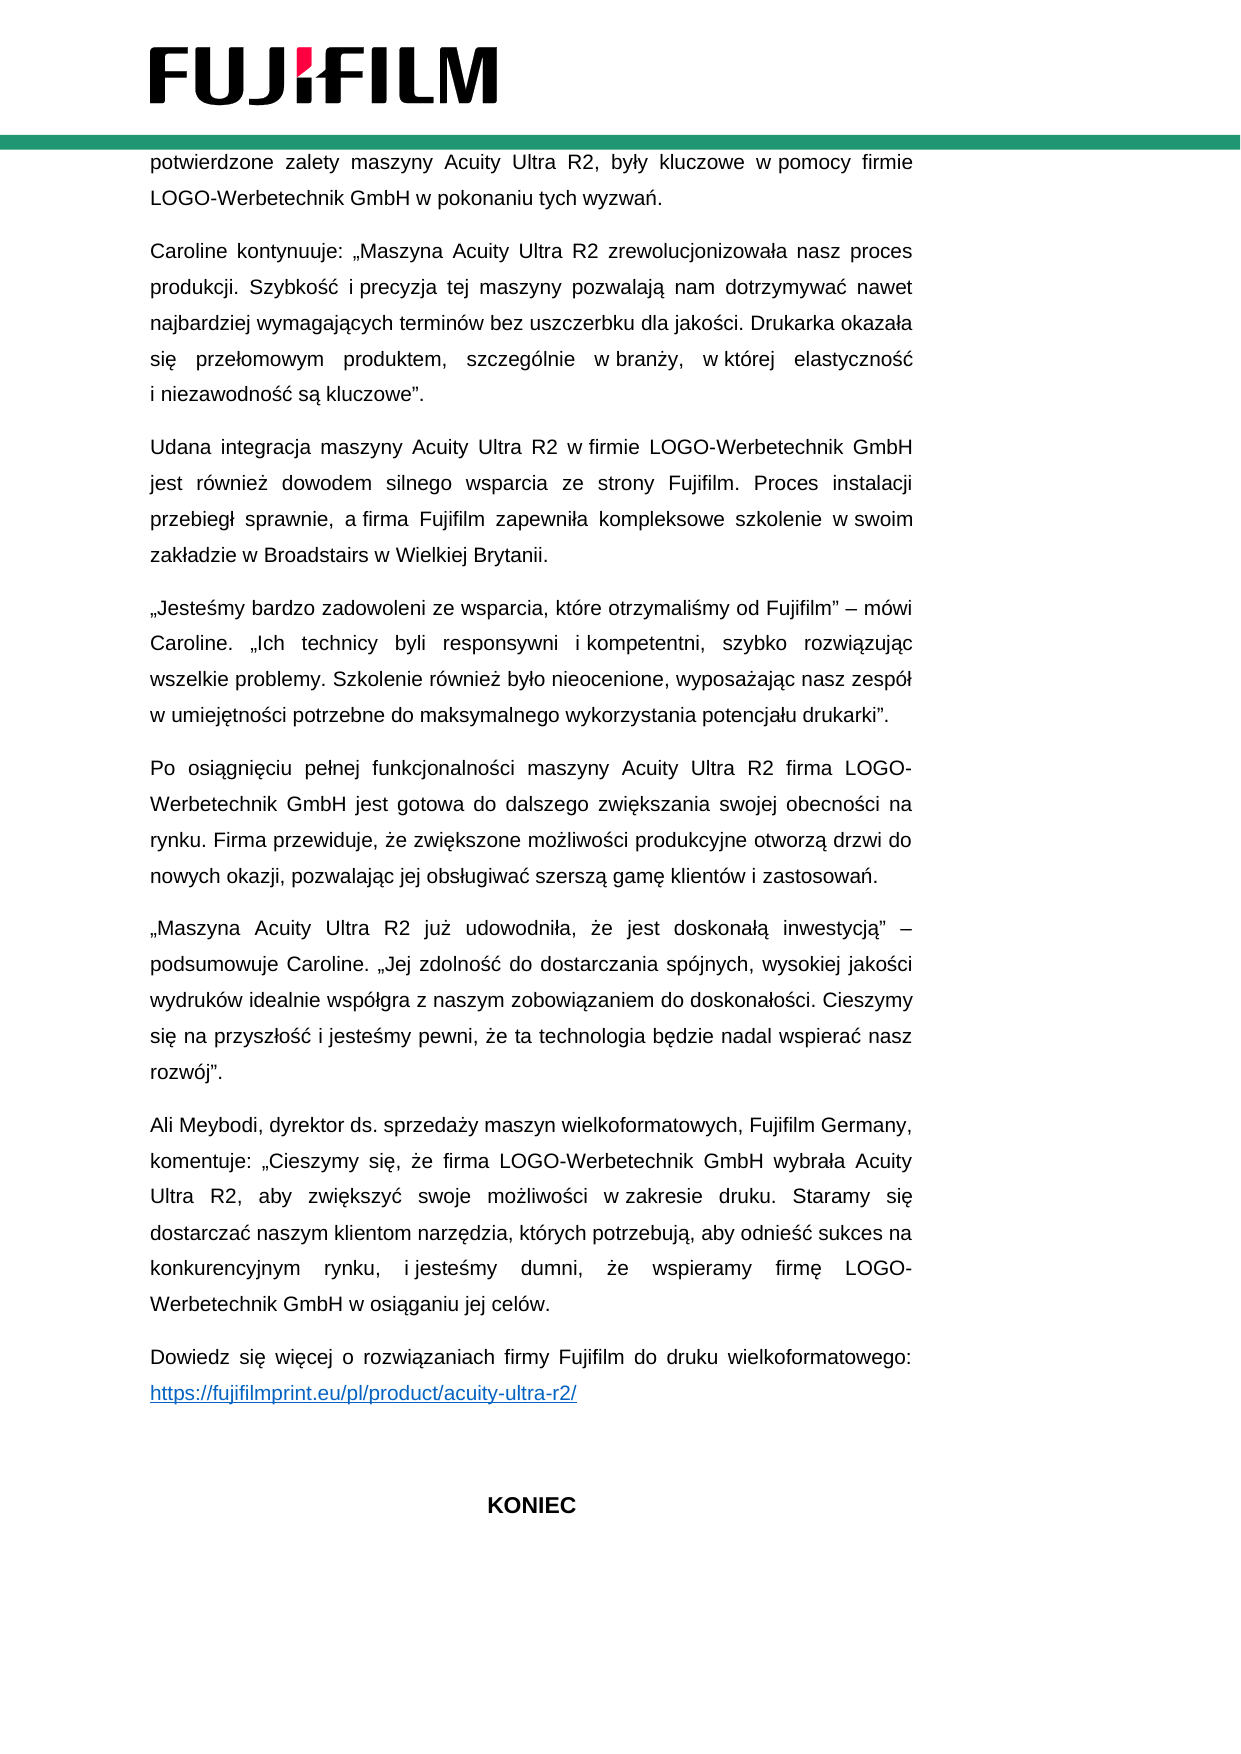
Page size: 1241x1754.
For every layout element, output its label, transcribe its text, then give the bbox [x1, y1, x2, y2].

text Dowiedz się więcej o rozwiązaniach firmy Fujifilm do druku wielkoformatowego: https://fujifilmprint.eu/pl/product/acuity-ultra-r2/ [150, 1345, 913, 1405]
text Udana integracja maszyny Acuity Ultra R2 w firmie LOGO-Werbetechnik GmbH jest również dowodem silnego wsparcia ze strony Fujifilm. Proces instalacji przebiegł sprawnie, a firma Fujifilm zapewniła kompleksowe szkolenie w swoim zakładzie w Broadstairs w Wielkiej Brytanii. [150, 435, 913, 567]
text Ali Meybodi, dyrektor ds. sprzedaży maszyn wielkoformatowych, Fujifilm Germany, komentuje: „Cieszymy się, że firma LOGO-Werbetechnik GmbH wybrała Acuity Ultra R2, aby zwiększyć swoje możliwości w zakresie druku. Staramy się dostarczać naszym klientom narzędzia, których potrzebują, aby odnieść sukces na konkurencyjnym rynku, i jesteśmy dumni, że wspieramy firmę LOGO-Werbetechnik GmbH w osiąganiu jej celów. [150, 1112, 913, 1316]
text „Jesteśmy bardzo zadowoleni ze wsparcia, które otrzymaliśmy od Fujifilm” – mówi Caroline. „Ich technicy byli responsywni i kompetentni, szybko rozwiązując wszelkie problemy. Szkolenie również było nieocenione, wyposażając nasz zespół w umiejętności potrzebne do maksymalnego wykorzystania potencjału drukarki”. [150, 595, 913, 727]
text Po osiągnięciu pełnej funkcjonalności maszyny Acuity Ultra R2 firma LOGO-Werbetechnik GmbH jest gotowa do dalszego zwiększania swojej obecności na rynku. Firma przewiduje, że zwiększone możliwości produkcyjne otworzą drzwi do nowych okazji, pozwalając jej obsługiwać szerszą gamę klientów i zastosowań. [150, 756, 913, 887]
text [150, 150, 913, 210]
text KONIEC [150, 1492, 913, 1518]
text Caroline kontynuuje: „Maszyna Acuity Ultra R2 zrewolucjonizowała nasz proces produkcji. Szybkość i precyzja tej maszyny pozwalają nam dotrzymywać nawet najbardziej wymagających terminów bez uszczerbku dla jakości. Drukarka okazała się przełomowym produktem, szczególnie w branży, w której elastyczność i niezawodność są kluczowe”. [150, 238, 913, 406]
text „Maszyna Acuity Ultra R2 już udowodniła, że jest doskonałą inwestycją” – podsumowuje Caroline. „Jej zdolność do dostarczania spójnych, wysokiej jakości wydruków idealnie współgra z naszym zobowiązaniem do doskonałości. Cieszymy się na przyszłość i jesteśmy pewni, że ta technologia będzie nadal wspierać nasz rozwój”. [150, 916, 913, 1084]
